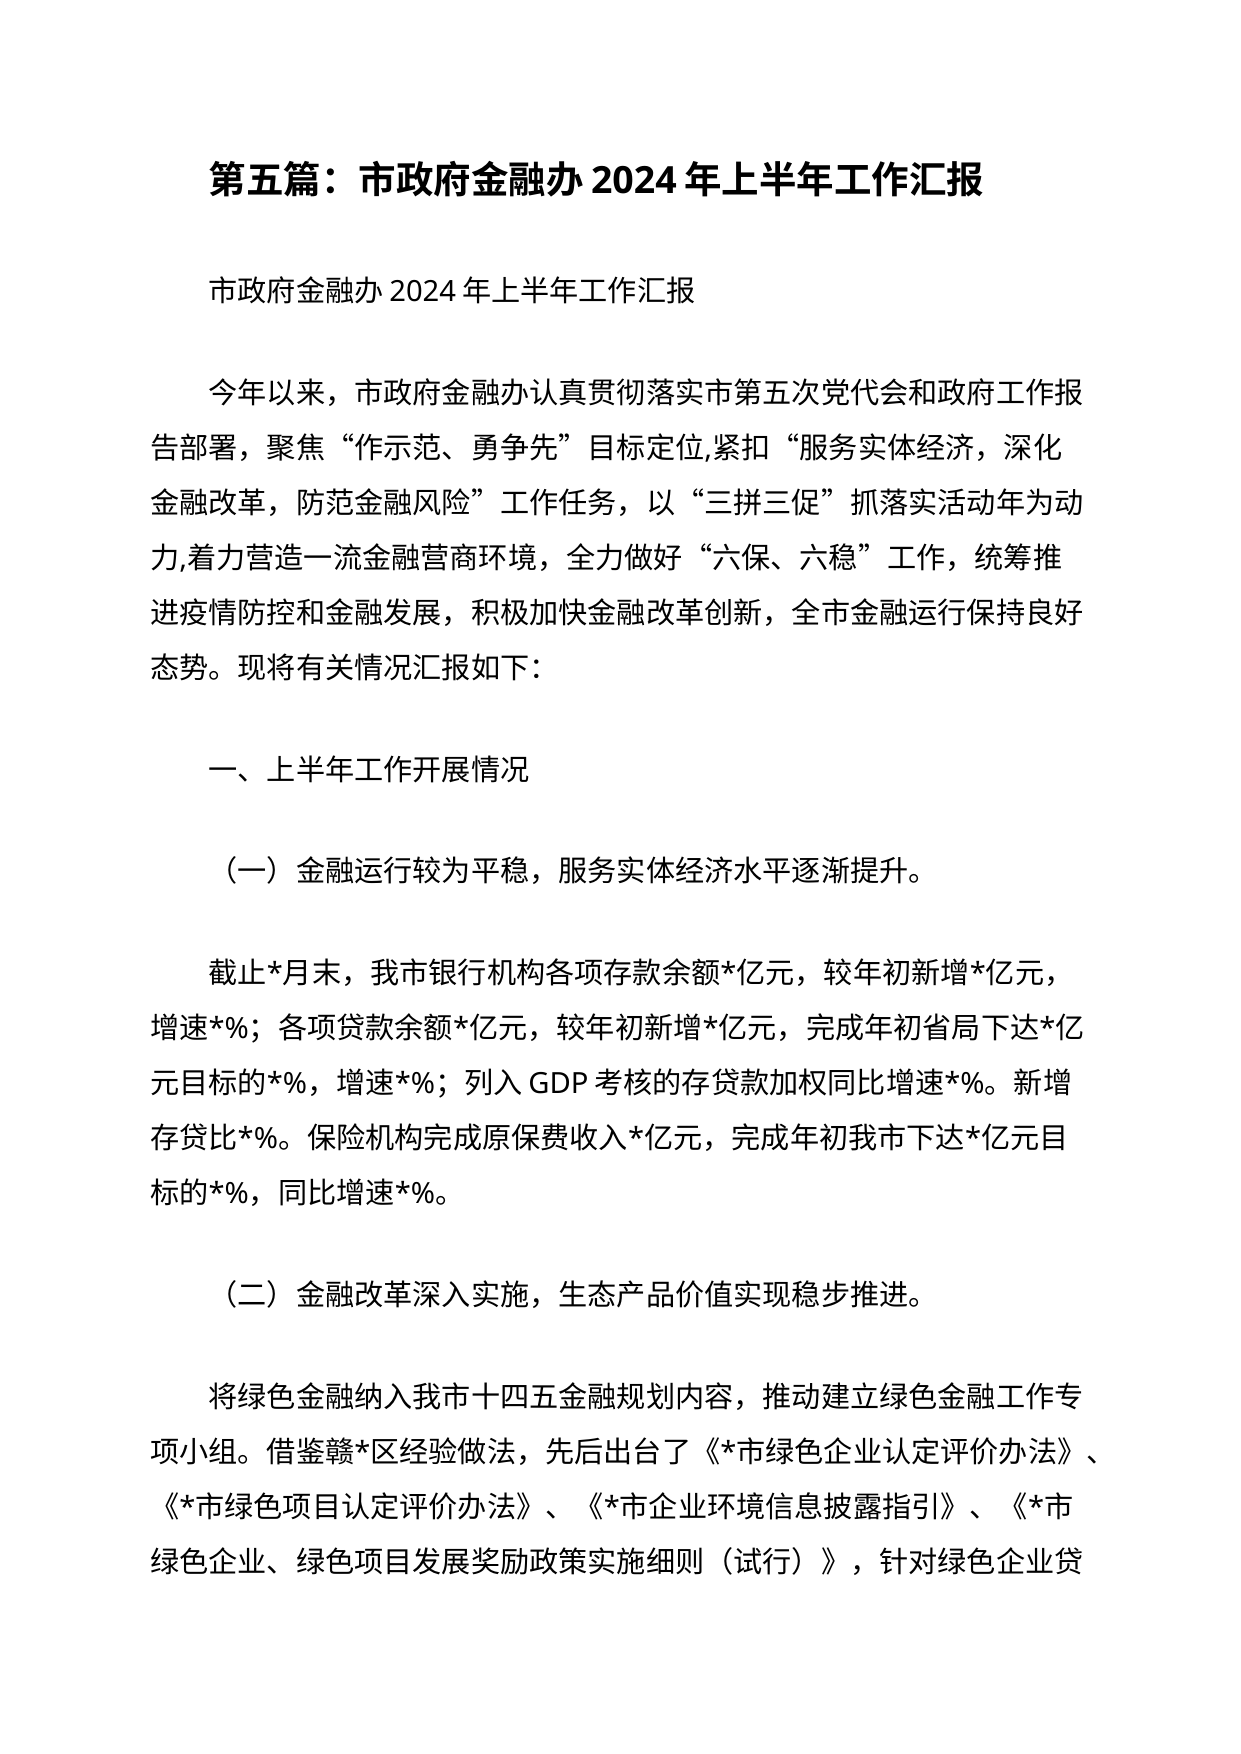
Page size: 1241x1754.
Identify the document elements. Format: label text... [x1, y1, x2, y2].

text （一）金融运行较为平稳，服务实体经济水平逐渐提升。 [150, 848, 1090, 890]
text 今年以来，市政府金融办认真贯彻落实市第五次党代会和政府工作报告部署，聚焦“作示范、勇争先”目标定位,紧扣“服务实体经济，深化金融改革，防范金融风险”工作任务，以“三拼三促”抓落实活动年为动力,着力营造一流金融营商环境，全力做好“六保、六稳”工作，统筹推进疫情防控和金融发展，积极加快金融改革创新，全市金融运行保持良好态势。现将有关情况汇报如下： [150, 369, 1090, 687]
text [150, 1373, 1090, 1581]
text 截止*月末，我市银行机构各项存款余额*亿元，较年初新增*亿元，增速*%；各项贷款余额*亿元，较年初新增*亿元，完成年初省局下达*亿元目标的*%，增速*%；列入GDP考核的存贷款加权同比增速*%。新增存贷比*%。保险机构完成原保费收入*亿元，完成年初我市下达*亿元目标的*%，同比增速*%。 [150, 949, 1090, 1212]
text 一、上半年工作开展情况 [150, 746, 1090, 788]
text 市政府金融办2024年上半年工作汇报 [150, 268, 1090, 310]
text 第五篇：市政府金融办2024年上半年工作汇报 [150, 150, 1090, 204]
text （二）金融改革深入实施，生态产品价值实现稳步推进。 [150, 1272, 1090, 1314]
